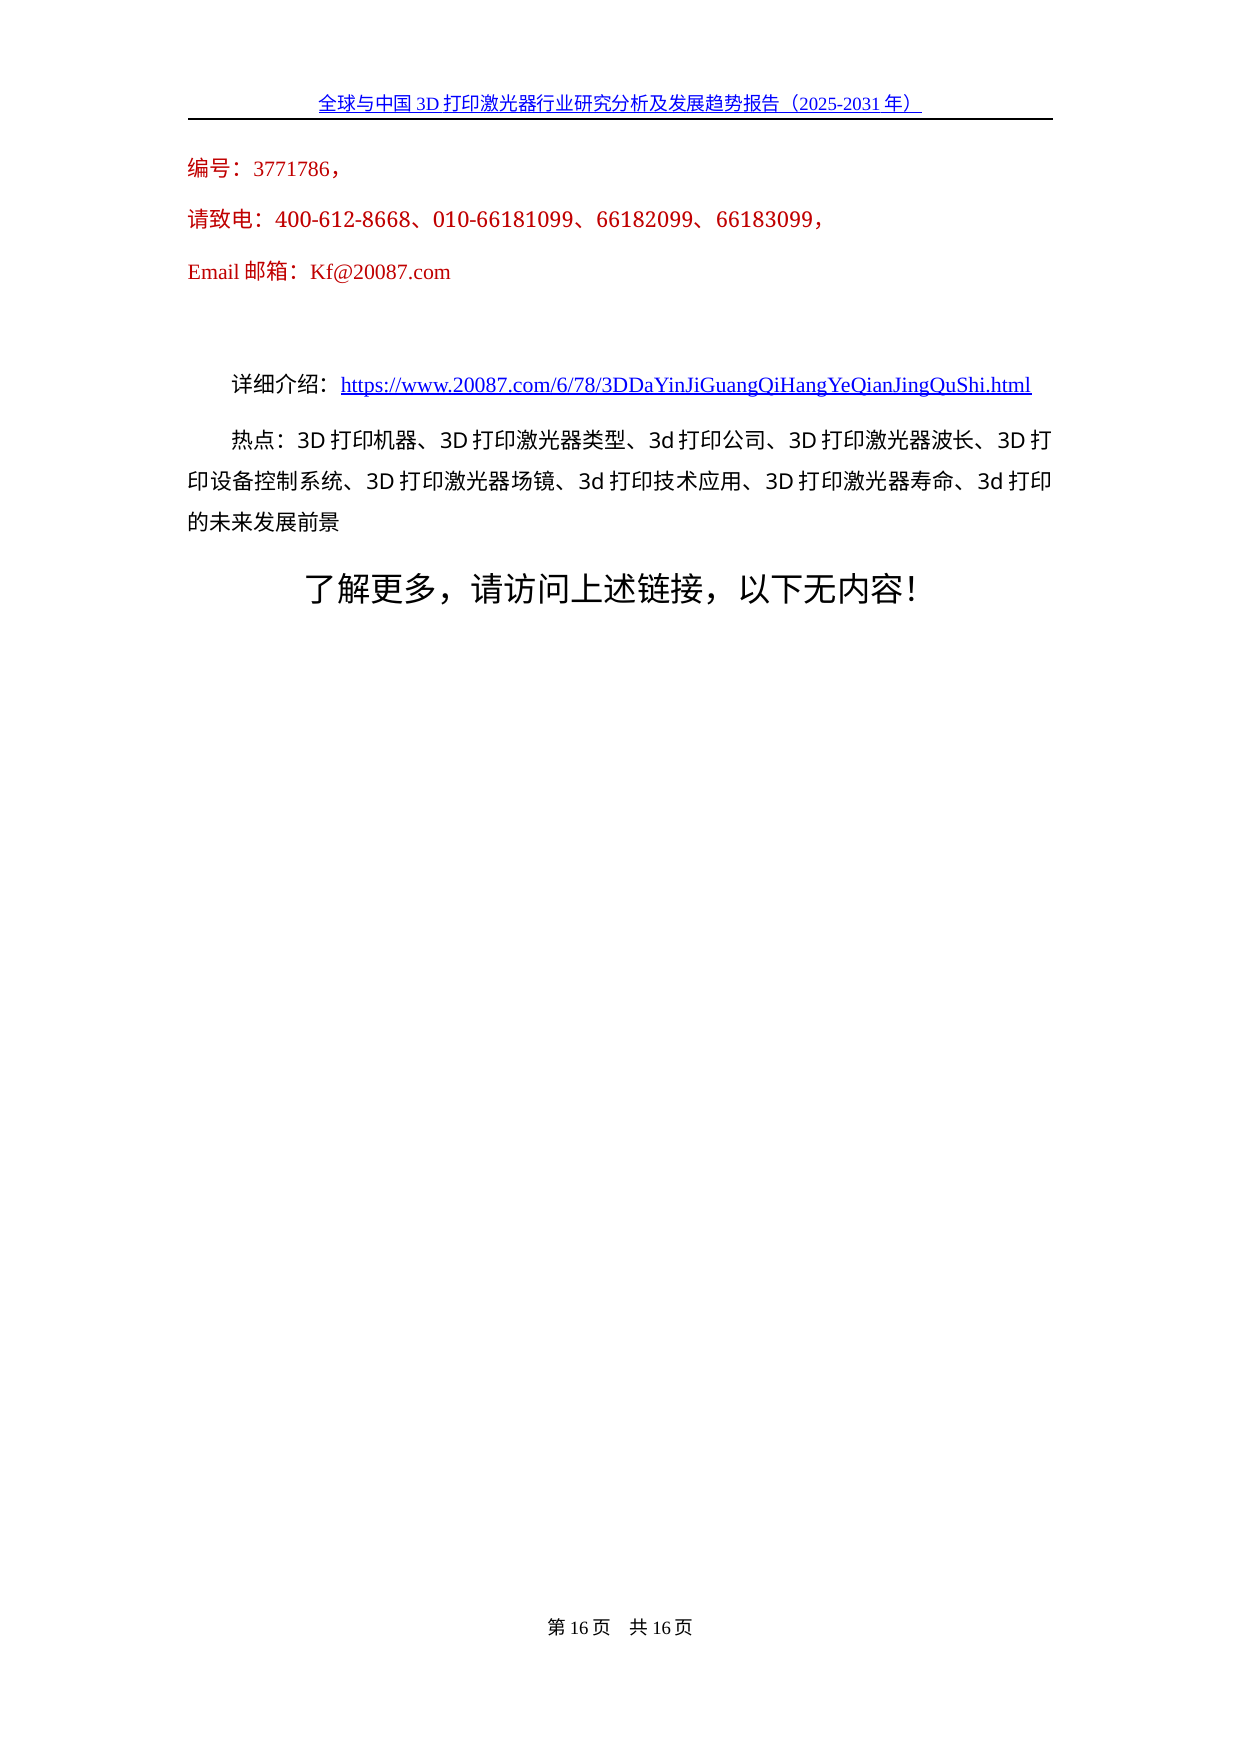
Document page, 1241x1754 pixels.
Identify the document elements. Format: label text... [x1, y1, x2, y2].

text 请致电：400-612-8668、010-66181099、66182099、66183099， [187, 202, 1053, 234]
text Email邮箱：Kf@20087.com [187, 253, 1053, 286]
title 了解更多，请访问上述链接，以下无内容！ [187, 554, 1053, 619]
text 热点：3D打印机器、3D打印激光器类型、3d打印公司、3D打印激光器波长、3D打印设备控制系统、3D打印激光器场镜、3d打印技术应用、3D打印激光器寿命、3d打印的未来发展前景 [187, 423, 1053, 537]
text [187, 150, 1053, 183]
text 详细介绍：https://www.20087.com/6/78/3DDaYinJiGuangQiHangYeQianJingQuShi.html [187, 366, 1053, 399]
